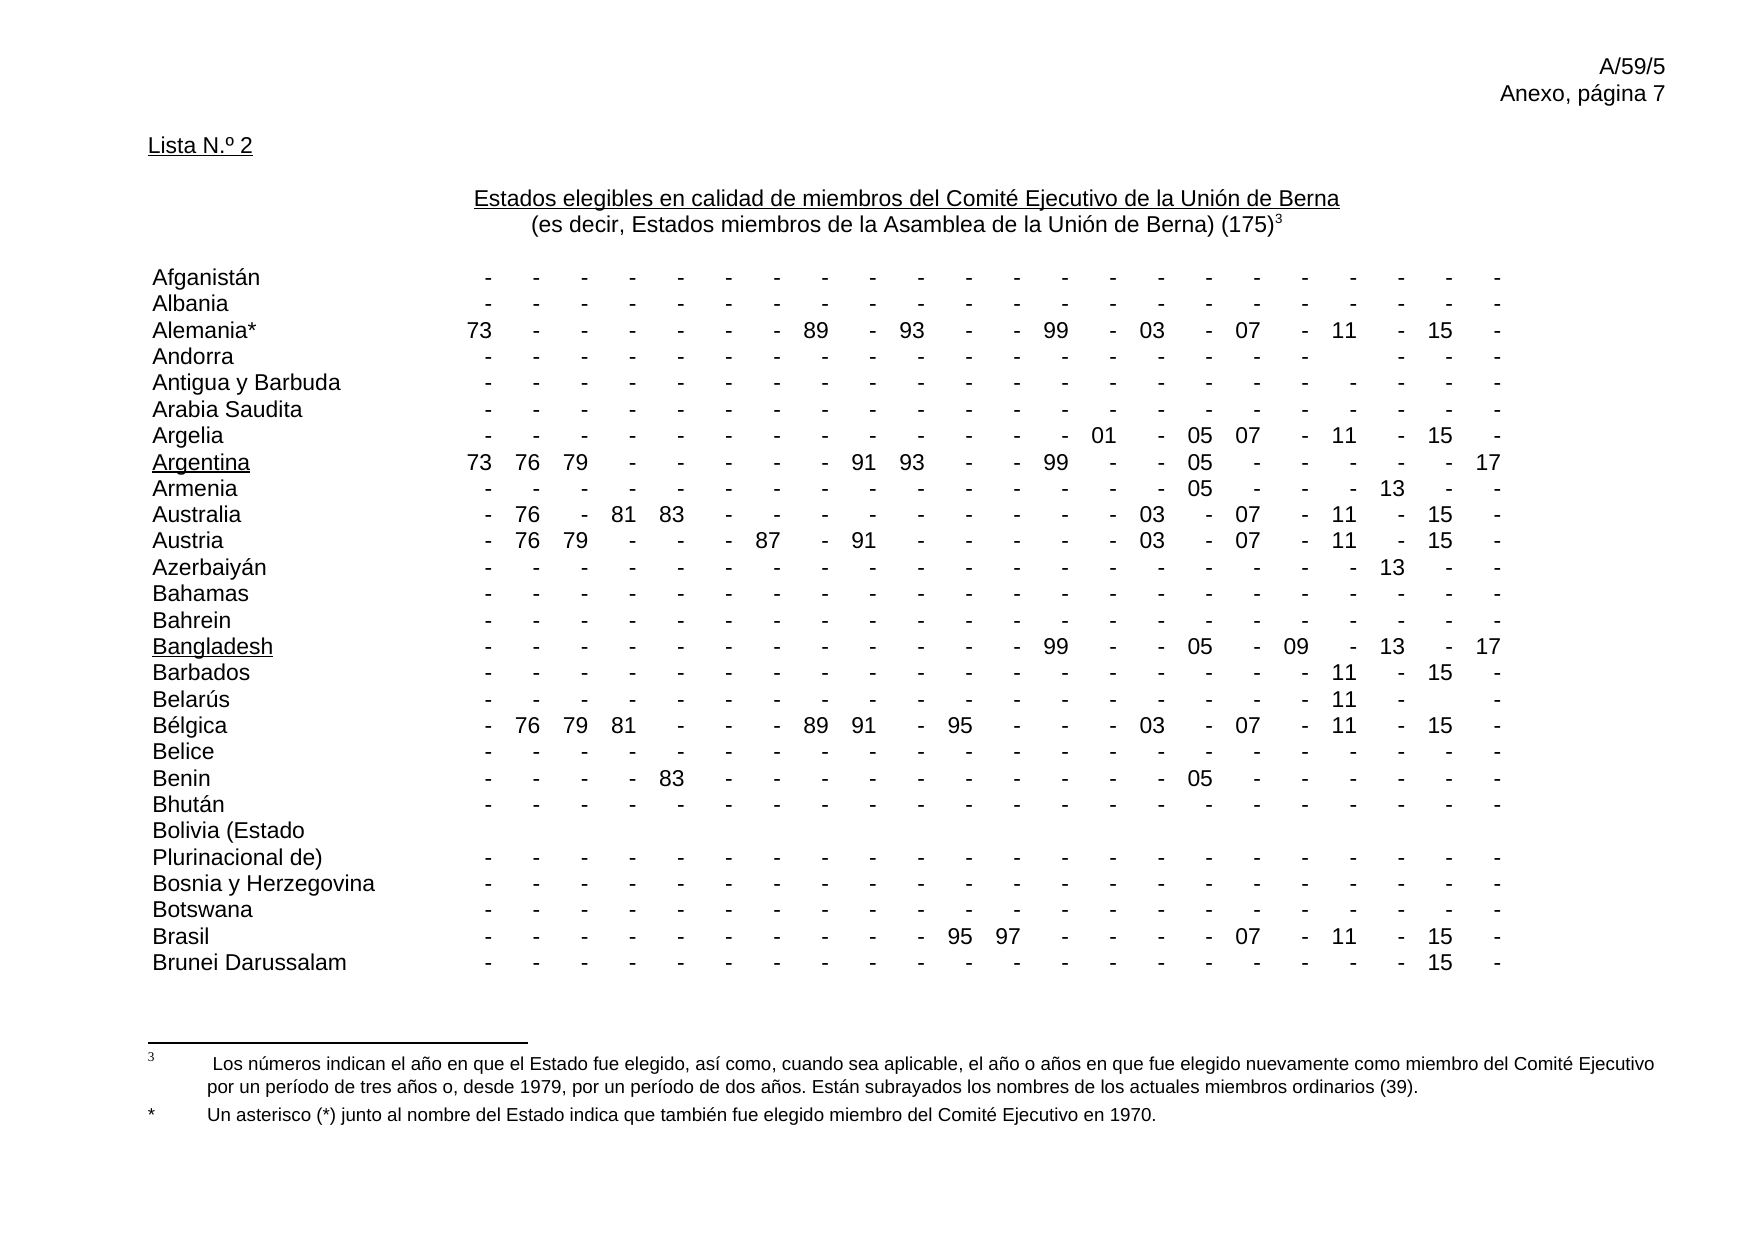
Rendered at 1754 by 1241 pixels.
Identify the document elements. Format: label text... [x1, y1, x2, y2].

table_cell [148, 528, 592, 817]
text (es decir, Estados miembros de la Asamblea de la Unión de Berna) (175) [148, 211, 1665, 238]
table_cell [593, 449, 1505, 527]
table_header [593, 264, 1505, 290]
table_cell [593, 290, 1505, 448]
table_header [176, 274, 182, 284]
text Lista N.º 2 [148, 132, 1665, 158]
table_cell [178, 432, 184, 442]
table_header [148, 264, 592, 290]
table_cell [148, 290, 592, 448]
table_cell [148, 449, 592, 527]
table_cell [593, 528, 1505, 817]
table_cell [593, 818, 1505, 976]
text Estados elegibles en calidad de miembros del Comité Ejecutivo de la Unión de Berna [148, 185, 1665, 211]
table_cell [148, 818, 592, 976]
